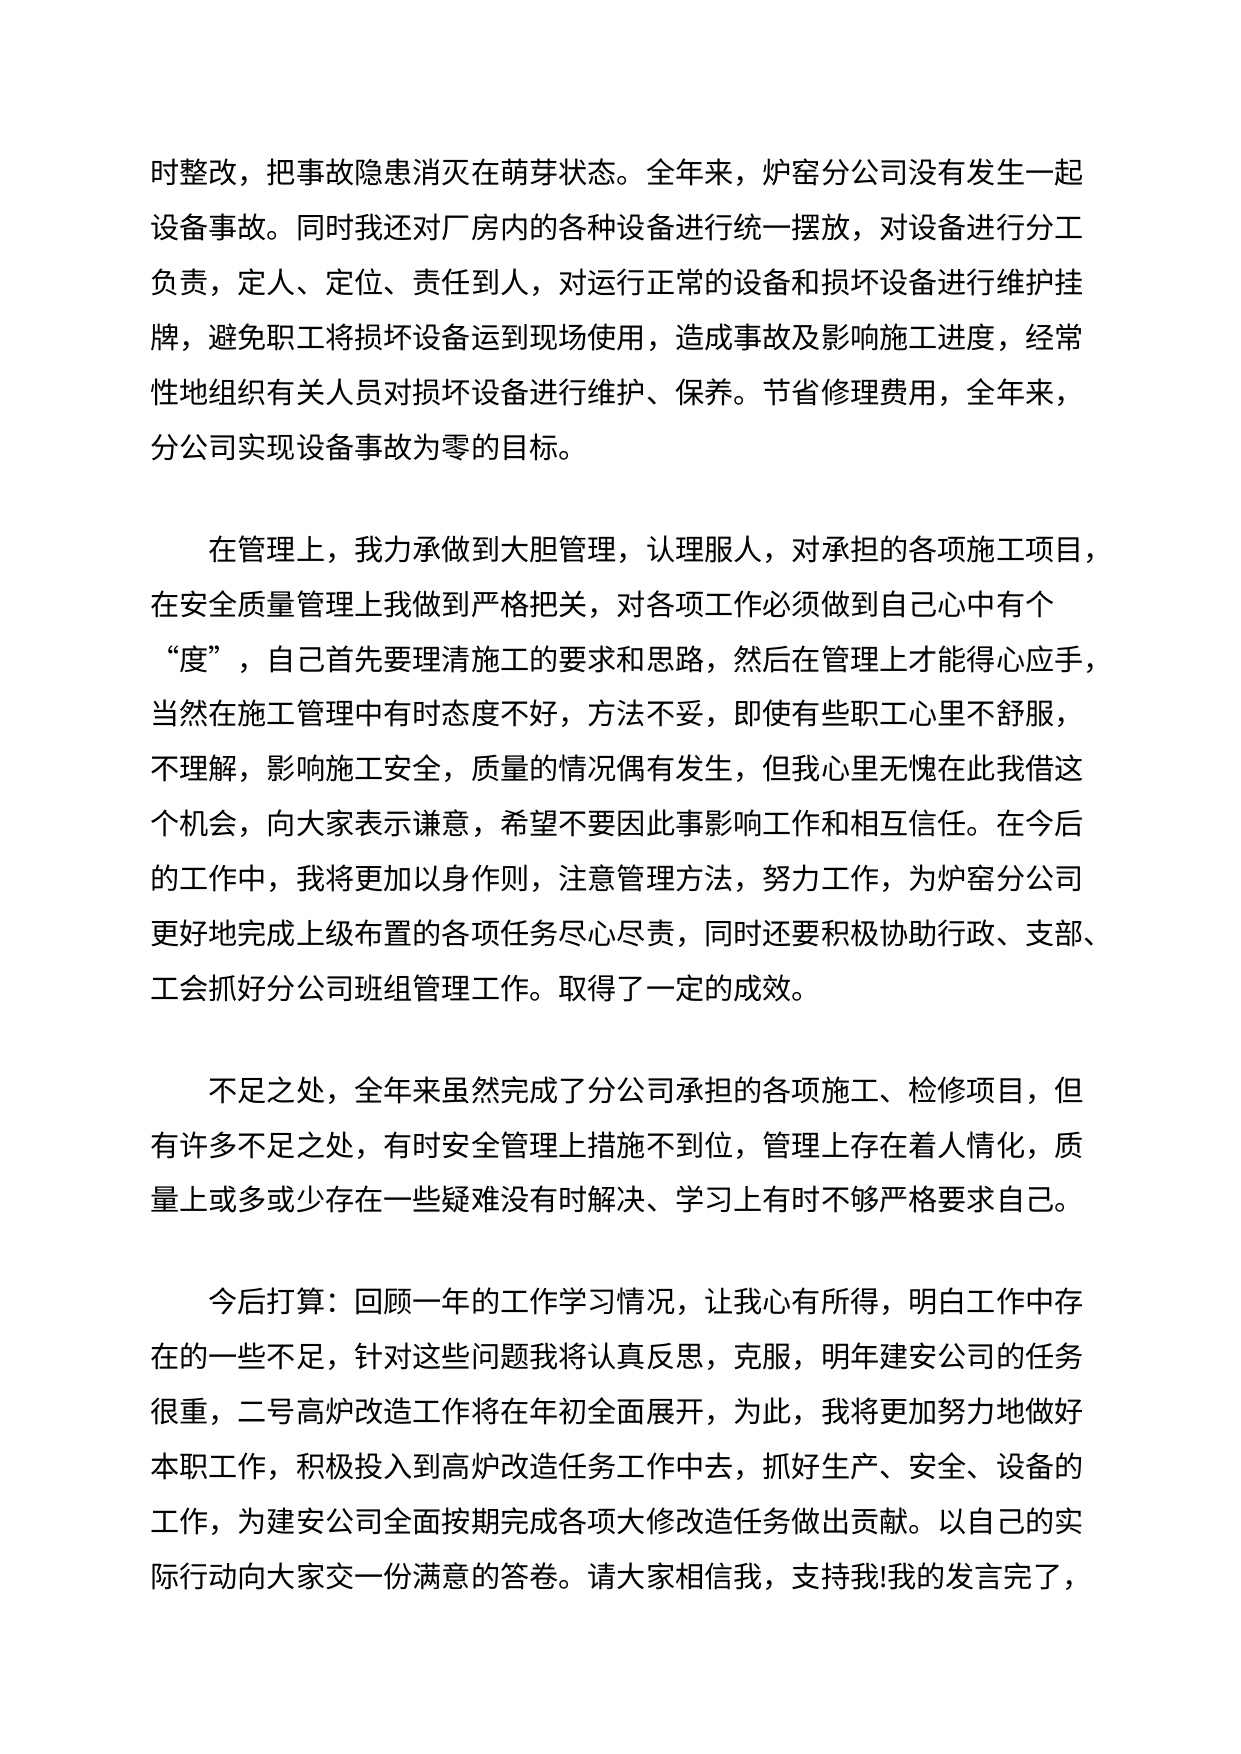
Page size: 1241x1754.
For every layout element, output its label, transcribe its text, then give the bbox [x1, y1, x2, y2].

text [150, 150, 1090, 467]
text 在管理上，我力承做到大胆管理，认理服人，对承担的各项施工项目，在安全质量管理上我做到严格把关，对各项工作必须做到自己心中有个“度”，自己首先要理清施工的要求和思路，然后在管理上才能得心应手，当然在施工管理中有时态度不好，方法不妥，即使有些职工心里不舒服，不理解，影响施工安全，质量的情况偶有发生，但我心里无愧在此我借这个机会，向大家表示谦意，希望不要因此事影响工作和相互信任。在今后的工作中，我将更加以身作则，注意管理方法，努力工作，为炉窑分公司更好地完成上级布置的各项任务尽心尽责，同时还要积极协助行政、支部、工会抓好分公司班组管理工作。取得了一定的成效。 [150, 526, 1090, 1008]
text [150, 1279, 1090, 1596]
text 不足之处，全年来虽然完成了分公司承担的各项施工、检修项目，但有许多不足之处，有时安全管理上措施不到位，管理上存在着人情化，质量上或多或少存在一些疑难没有时解决、学习上有时不够严格要求自己。 [150, 1067, 1090, 1219]
